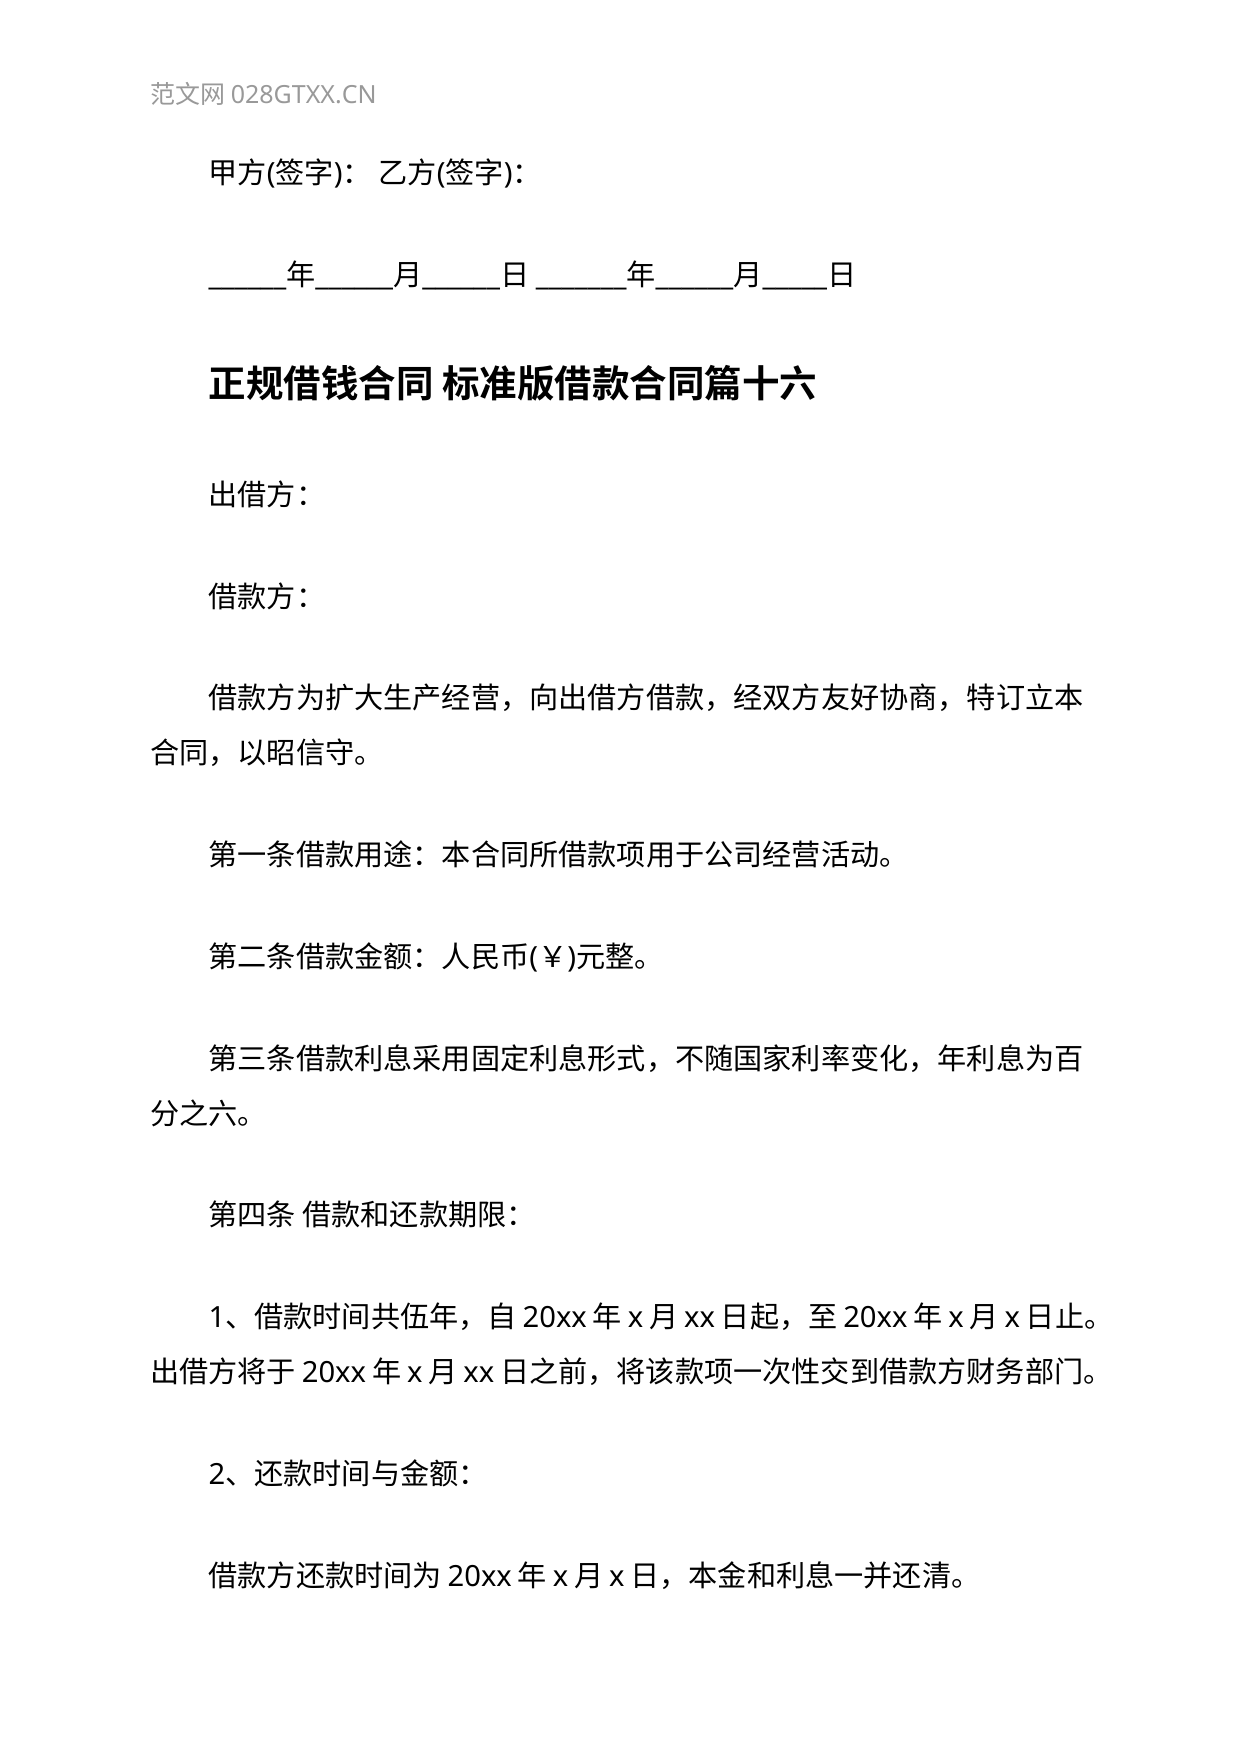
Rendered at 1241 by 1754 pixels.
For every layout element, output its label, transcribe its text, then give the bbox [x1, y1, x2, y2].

text 1、借款时间共伍年，自20xx年x月xx日起，至20xx年x月x日止。出借方将于20xx年x月xx日之前，将该款项一次性交到借款方财务部门。 [150, 1294, 1090, 1391]
text 正规借钱合同 标准版借款合同篇十六 [150, 354, 1090, 408]
text 第一条借款用途：本合同所借款项用于公司经营活动。 [150, 832, 1090, 874]
text 第二条借款金额：人民币(￥)元整。 [150, 933, 1090, 976]
text 第四条 借款和还款期限： [150, 1192, 1090, 1234]
text ______年______月______日 _______年______月_____日 [150, 252, 1090, 294]
text 借款方还款时间为20xx年x月x日，本金和利息一并还清。 [150, 1553, 1090, 1595]
text 第三条借款利息采用固定利息形式，不随国家利率变化，年利息为百分之六。 [150, 1035, 1090, 1132]
text 借款方为扩大生产经营，向出借方借款，经双方友好协商，特订立本合同，以昭信守。 [150, 675, 1090, 772]
text 2、还款时间与金额： [150, 1451, 1090, 1493]
text 出借方： [150, 471, 1090, 514]
text 甲方(签字)： 乙方(签字)： [150, 150, 1090, 192]
text 借款方： [150, 573, 1090, 615]
